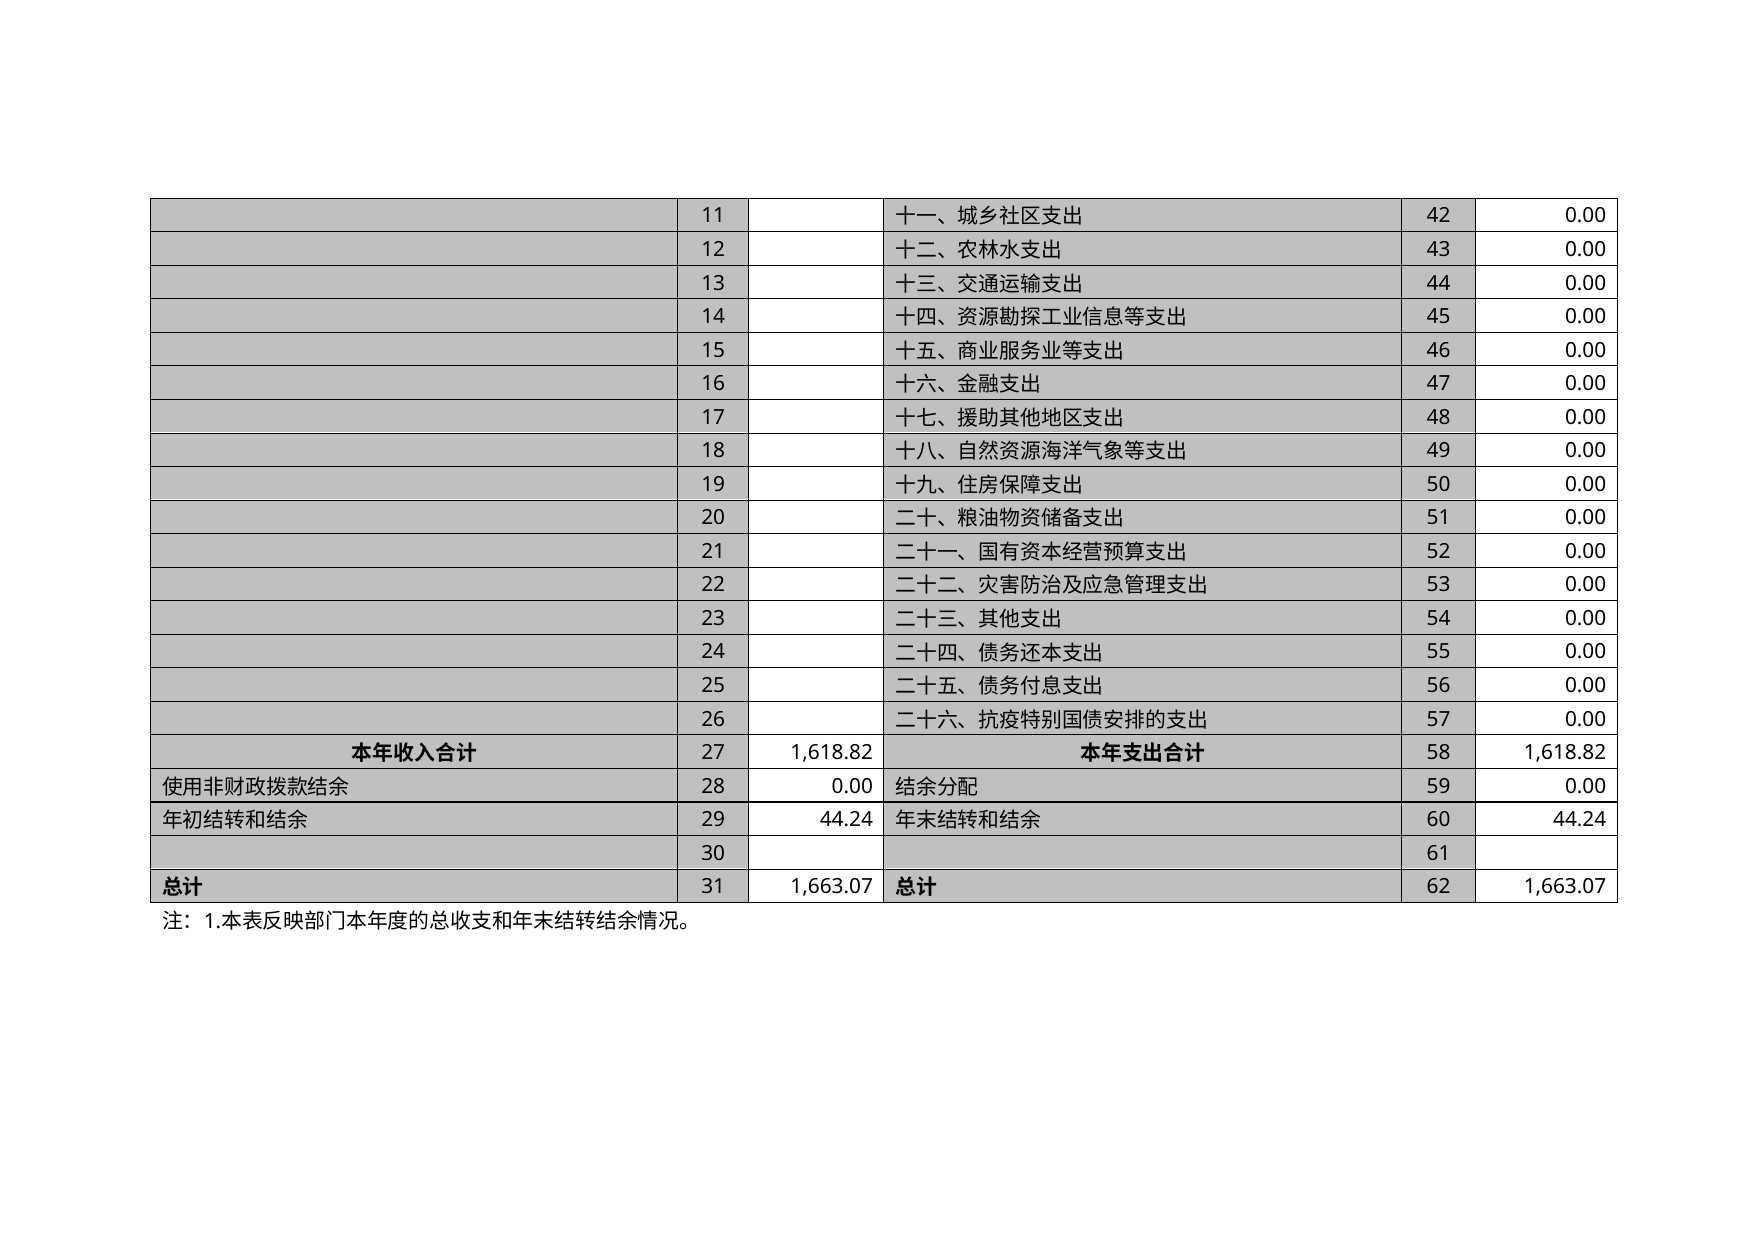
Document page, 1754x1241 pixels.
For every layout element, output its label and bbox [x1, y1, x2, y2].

table_header [1617, 198, 1643, 1033]
table_header [139, 198, 151, 1033]
